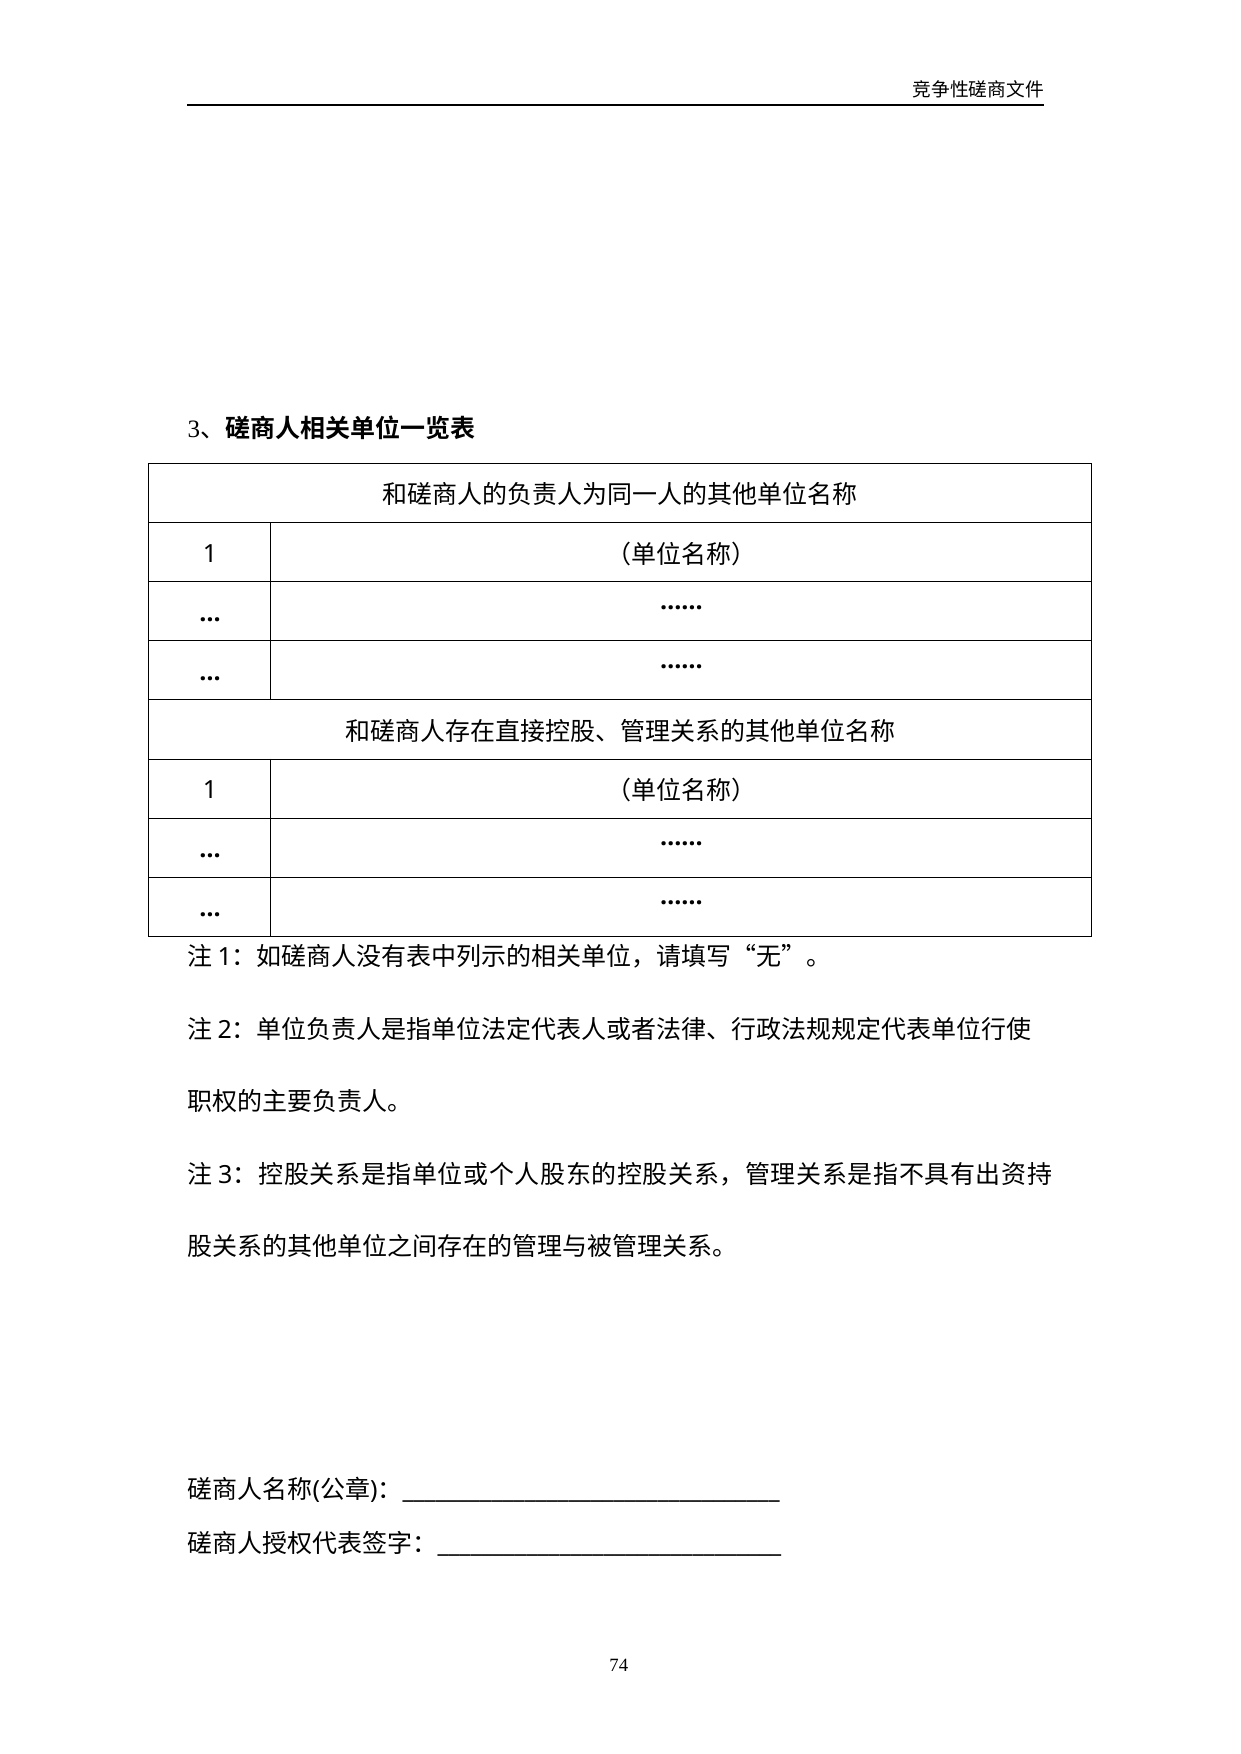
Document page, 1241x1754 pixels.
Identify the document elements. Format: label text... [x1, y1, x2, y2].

text 注3：控股关系是指单位或个人股东的控股关系，管理关系是指不具有出资持股关系的其他单位之间存在的管理与被管理关系。 [187, 1154, 1053, 1263]
text 注2：单位负责人是指单位法定代表人或者法律、行政法规规定代表单位行使职权的主要负责人。 [187, 1009, 1053, 1118]
table_cell （单位名称） [271, 760, 1091, 817]
table_cell … [149, 582, 270, 640]
text 注1：如磋商人没有表中列示的相关单位，请填写“无”。 [187, 937, 1053, 973]
table_cell …… [271, 582, 1091, 640]
table_cell 和磋商人存在直接控股、管理关系的其他单位名称 [149, 700, 1091, 758]
table_cell … [149, 819, 270, 877]
table_cell …… [271, 878, 1091, 936]
table_cell （单位名称） [271, 523, 1091, 581]
table_header 和磋商人的负责人为同一人的其他单位名称 [149, 464, 1091, 522]
table_cell … [149, 641, 270, 699]
table_cell …… [271, 641, 1091, 699]
text 3、磋商人相关单位一览表 [187, 409, 1053, 445]
text 磋商人名称(公章)：__________________________________ [187, 1469, 1053, 1506]
text 磋商人授权代表签字：_______________________________ [187, 1524, 1053, 1560]
table_cell … [149, 878, 270, 936]
table_cell …… [271, 819, 1091, 877]
table_cell 1 [149, 523, 270, 581]
table_cell 1 [149, 760, 270, 817]
